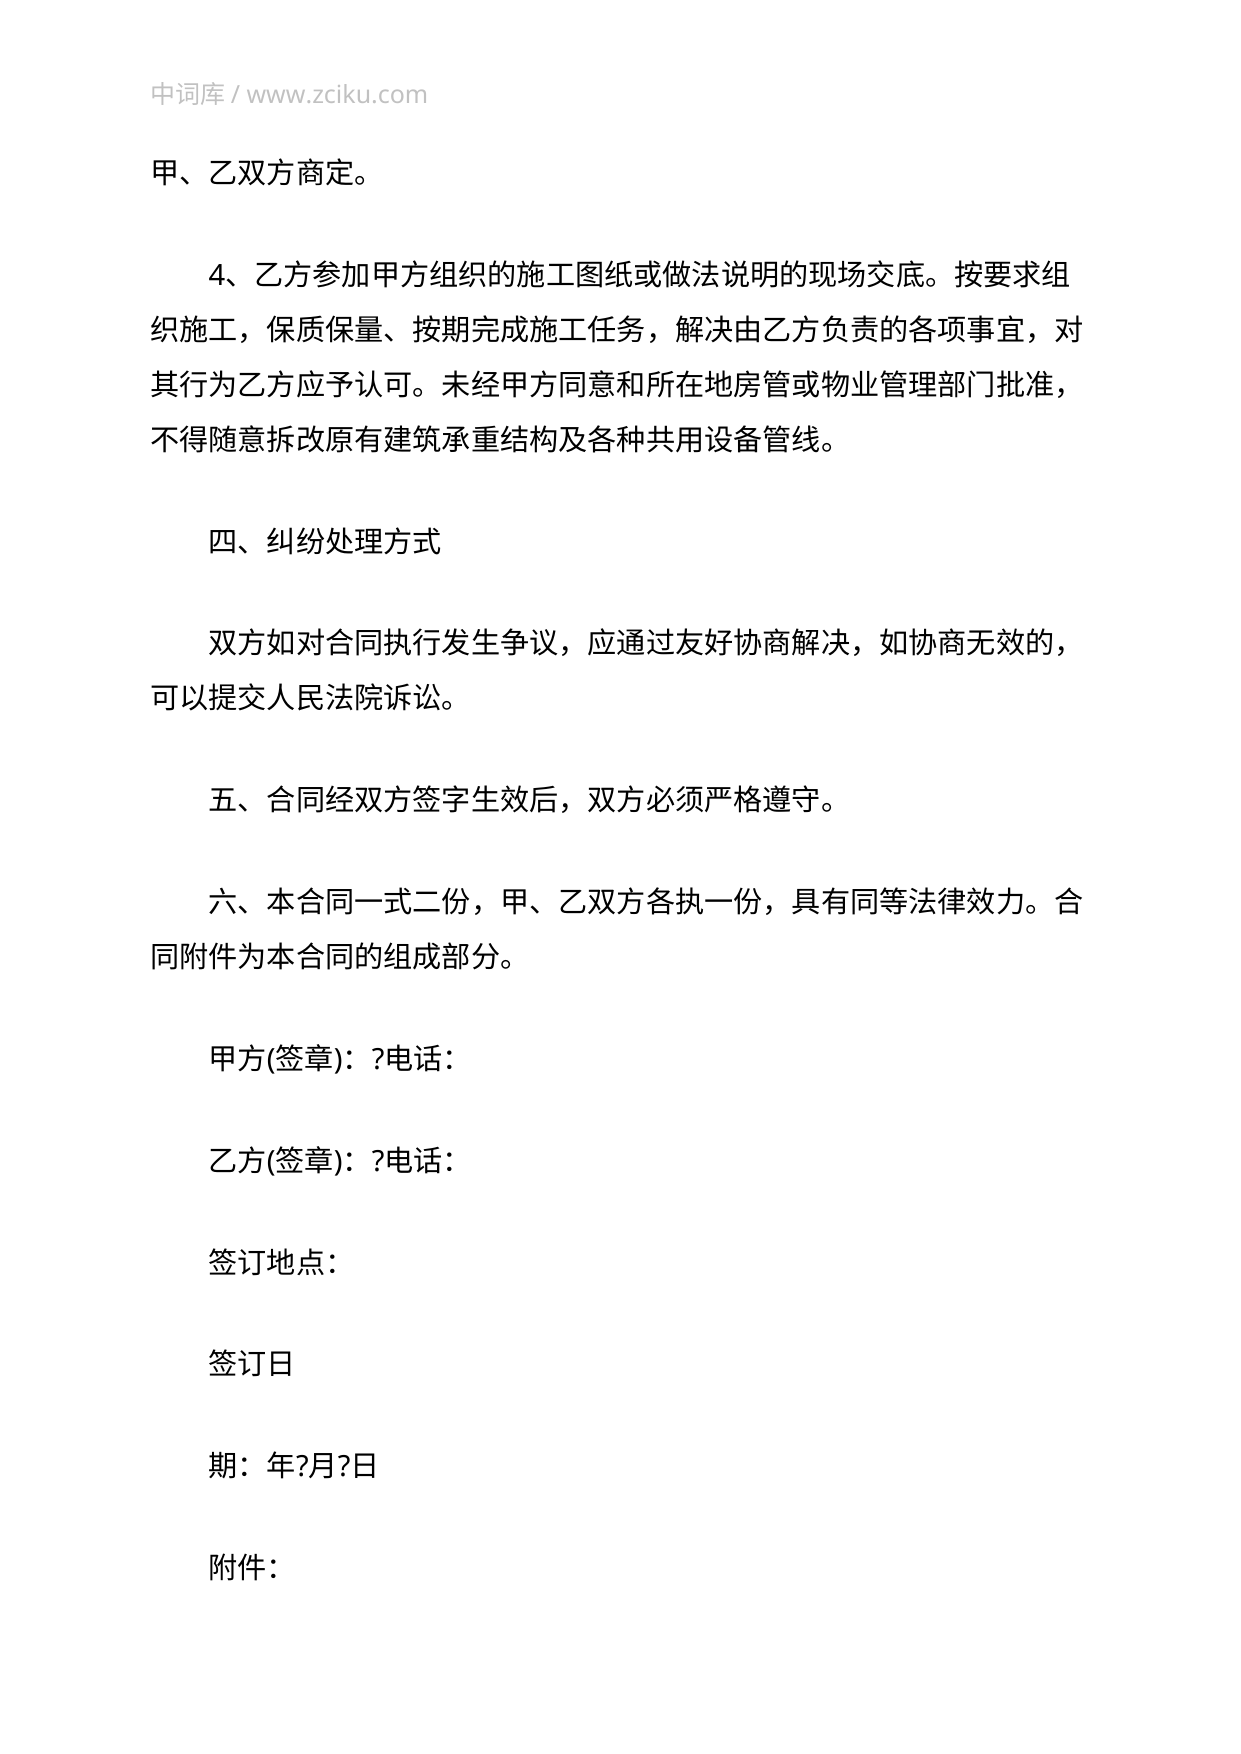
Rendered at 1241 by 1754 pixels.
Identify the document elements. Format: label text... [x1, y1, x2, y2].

text 五、合同经双方签字生效后，双方必须严格遵守。 [150, 777, 1090, 819]
text 双方如对合同执行发生争议，应通过友好协商解决，如协商无效的，可以提交人民法院诉讼。 [150, 620, 1090, 717]
text 四、纠纷处理方式 [150, 518, 1090, 561]
text 期：年?月?日 [150, 1443, 1090, 1485]
text 附件： [150, 1545, 1090, 1587]
text 甲方(签章)：?电话： [150, 1035, 1090, 1078]
text 六、本合同一式二份，甲、乙双方各执一份，具有同等法律效力。合同附件为本合同的组成部分。 [150, 878, 1090, 976]
text 签订地点： [150, 1239, 1090, 1281]
text 签订日 [150, 1341, 1090, 1383]
text 4、乙方参加甲方组织的施工图纸或做法说明的现场交底。按要求组织施工，保质保量、按期完成施工任务，解决由乙方负责的各项事宜，对其行为乙方应予认可。未经甲方同意和所在地房管或物业管理部门批准，不得随意拆改原有建筑承重结构及各种共用设备管线。 [150, 252, 1090, 459]
text 乙方(签章)：?电话： [150, 1137, 1090, 1179]
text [150, 150, 1090, 192]
